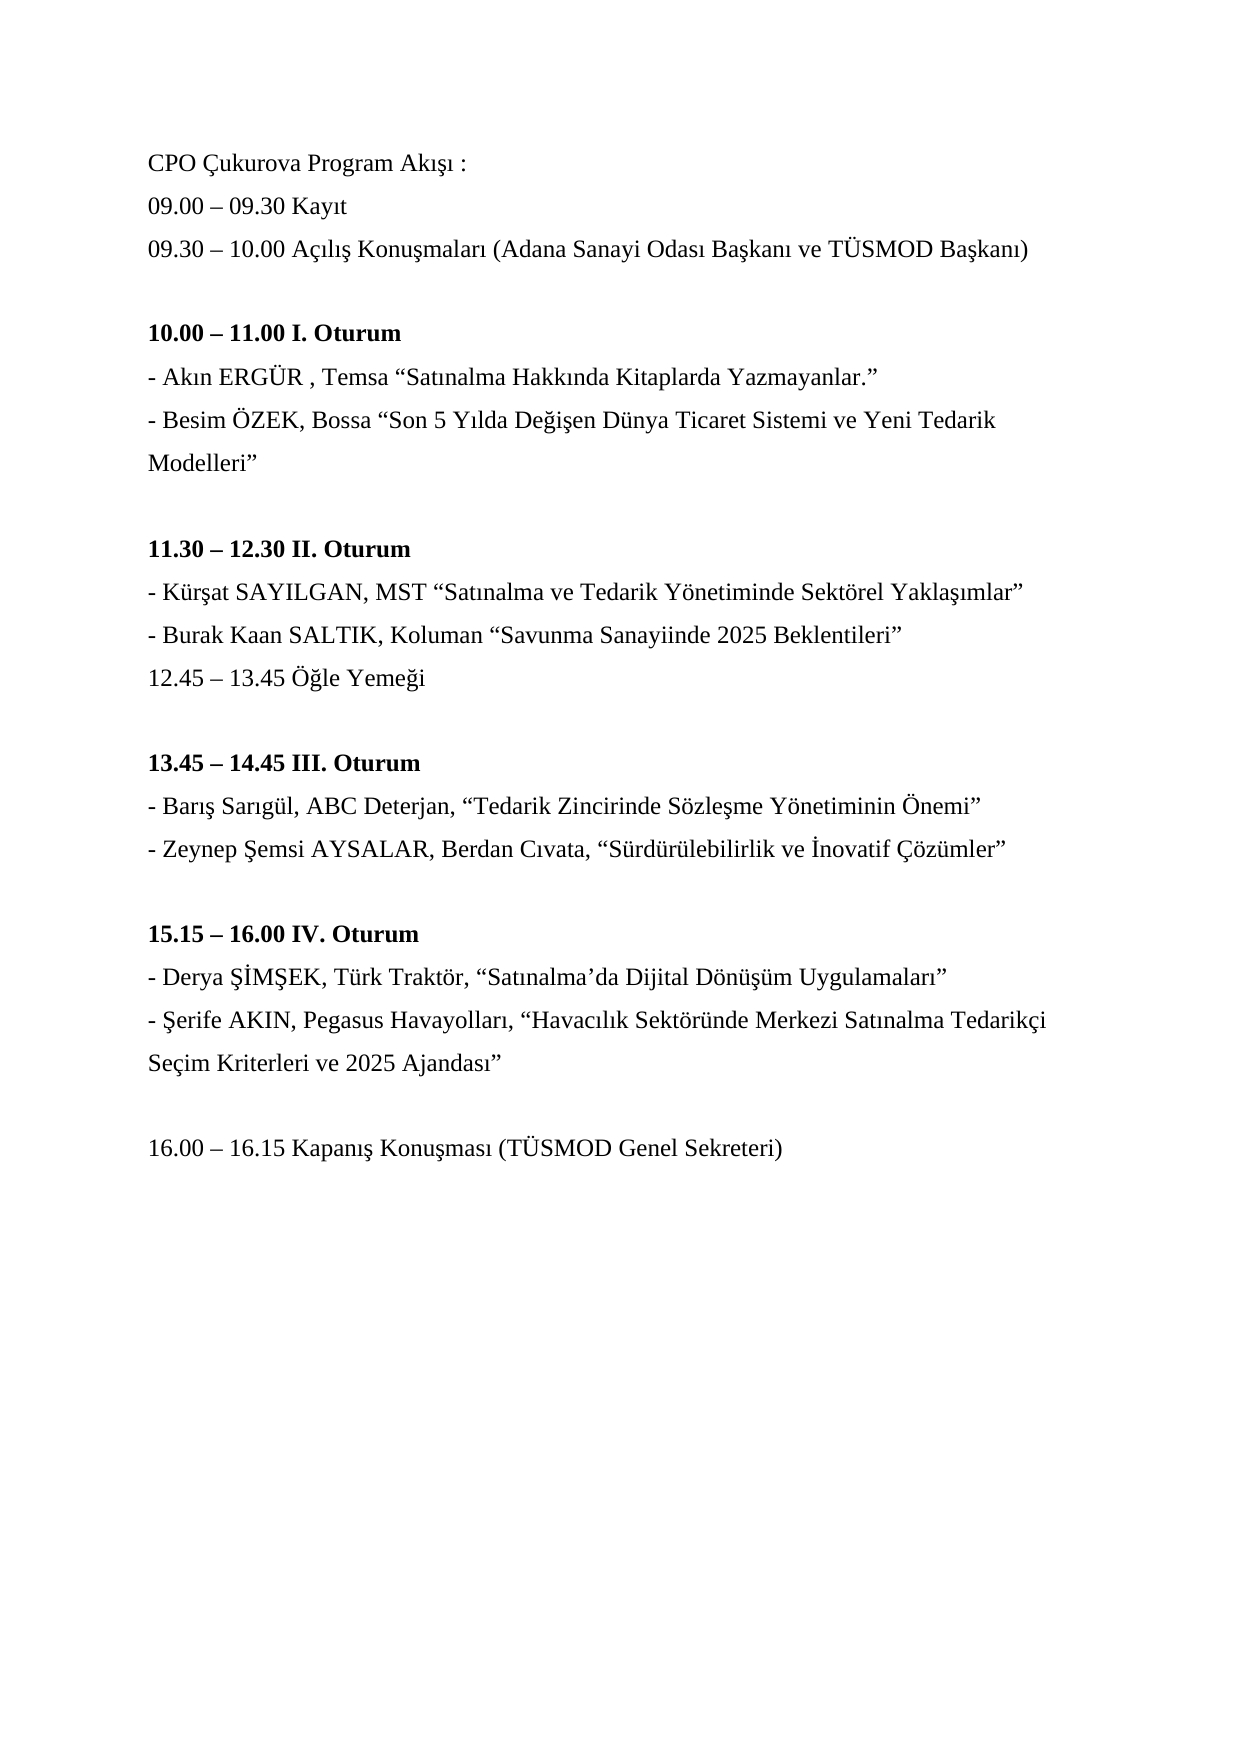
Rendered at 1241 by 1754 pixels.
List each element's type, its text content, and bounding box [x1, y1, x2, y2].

text 10.00 – 11.00 I. Oturum - Akın ERGÜR , Temsa “Satınalma Hakkında Kitaplarda Yazmayanlar.” - Besim ÖZEK, Bossa “Son 5 Yılda Değişen Dünya Ticaret Sistemi ve Yeni Tedarik Modelleri” 11.30 – 12.30 II. Oturum - Kürşat SAYILGAN, MST “Satınalma ve Tedarik Yönetiminde Sektörel Yaklaşımlar” - Burak Kaan SALTIK, Koluman “Savunma Sanayiinde 2025 Beklentileri” 12.45 – 13.45 Öğle Yemeği [148, 318, 1093, 734]
text CPO Çukurova Program Akışı : 09.00 – 09.30 Kayıt 09.30 – 10.00 Açılış Konuşmaları (Adana Sanayi Odası Başkanı ve TÜSMOD Başkanı) [148, 148, 1093, 304]
text 13.45 – 14.45 III. Oturum - Barış Sarıgül, ABC Deterjan, “Tedarik Zincirinde Sözleşme Yönetiminin Önemi” - Zeynep Şemsi AYSALAR, Berdan Cıvata, “Sürdürülebilirlik ve İnovatif Çözümler” [148, 748, 1093, 905]
text 15.15 – 16.00 IV. Oturum - Derya ŞİMŞEK, Türk Traktör, “Satınalma’da Dijital Dönüşüm Uygulamaları” - Şerife AKIN, Pegasus Havayolları, “Havacılık Sektöründe Merkezi Satınalma Tedarikçi Seçim Kriterleri ve 2025 Ajandası” [148, 919, 1093, 1119]
text 16.00 – 16.15 Kapanış Konuşması (TÜSMOD Genel Sekreteri) [148, 1133, 1093, 1162]
